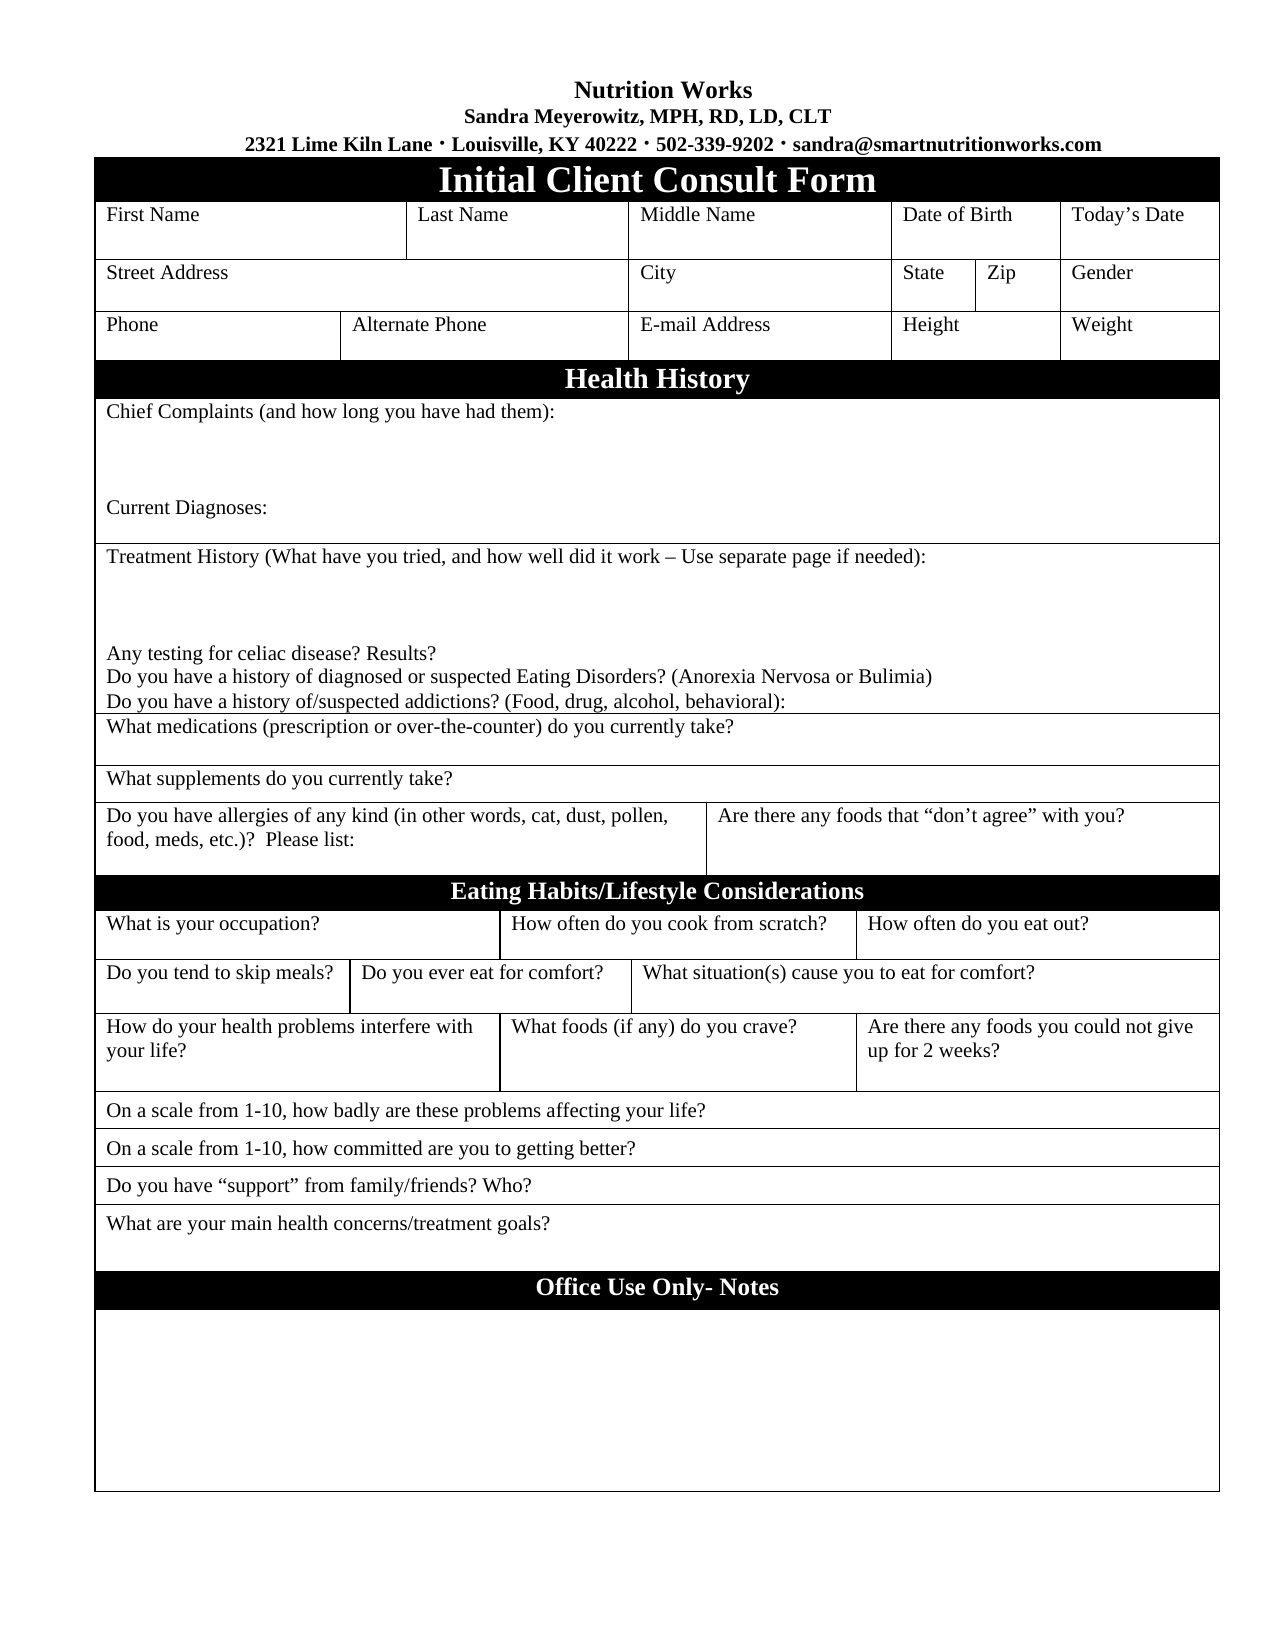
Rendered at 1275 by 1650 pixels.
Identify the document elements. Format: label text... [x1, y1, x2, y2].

table_cell Phone [96, 312, 340, 360]
table_cell What is your occupation? [96, 911, 499, 959]
table_cell Last Name [407, 202, 628, 259]
table_cell Date of Birth [892, 202, 1060, 259]
table_cell What are your main health concerns/treatment goals? [96, 1205, 1219, 1271]
table_cell What medications (prescription or over-the-counter) do you currently take? [96, 714, 1219, 765]
table_cell Are there any foods you could not give up for 2 weeks? [857, 1014, 1219, 1091]
table_cell Street Address [96, 260, 628, 311]
table_cell Gender [1061, 260, 1219, 311]
table_header Initial Client Consult Form [96, 158, 1219, 201]
table_cell Do you tend to skip meals? [96, 960, 349, 1013]
table_cell Treatment History (What have you tried, and how well did it work – Use separate page if needed): Any testing for celiac disease? Results? Do you have a history of diagnosed or suspected Eating Disorders? (Anorexia Nervosa or Bulimia) Do you have a history of/suspected addictions? (Food, drug, alcohol, behavioral): [96, 544, 1219, 713]
table_cell What supplements do you currently take? [96, 766, 1219, 802]
table_cell What situation(s) cause you to eat for comfort? [632, 960, 1219, 1013]
table_cell Zip [976, 260, 1060, 311]
table_cell Middle Name [629, 202, 891, 259]
table_cell How often do you eat out? [857, 911, 1219, 959]
table_cell Height [892, 312, 1060, 360]
table_cell City [629, 260, 891, 311]
table_cell State [892, 260, 975, 311]
table_cell On a scale from 1-10, how committed are you to getting better? [96, 1129, 1219, 1166]
table_cell Do you have “support” from family/friends? Who? [96, 1167, 1219, 1203]
table_cell Office Use Only- Notes [96, 1273, 1219, 1309]
table_cell Eating Habits/Lifestyle Considerations [96, 876, 1219, 910]
table_cell How do your health problems interfere with your life? [96, 1014, 499, 1091]
table_cell [96, 1310, 1219, 1491]
table_cell Alternate Phone [341, 312, 628, 360]
table_cell Do you have allergies of any kind (in other words, cat, dust, pollen, food, meds, etc.)? Please list: [96, 803, 706, 875]
table_cell On a scale from 1-10, how badly are these problems affecting your life? [96, 1092, 1219, 1128]
table_cell First Name [96, 202, 406, 259]
table_cell How often do you cook from scratch? [501, 911, 856, 959]
table_cell Health History [96, 361, 1219, 398]
table_cell Today’s Date [1061, 202, 1219, 259]
table_cell Are there any foods that “don’t agree” with you? [707, 803, 1219, 875]
table_cell Weight [1061, 312, 1219, 360]
table_cell What foods (if any) do you crave? [501, 1014, 856, 1091]
table_cell Chief Complaints (and how long you have had them): Current Diagnoses: [96, 399, 1219, 543]
table_cell Do you ever eat for comfort? [351, 960, 631, 1013]
table_cell E-mail Address [629, 312, 891, 360]
